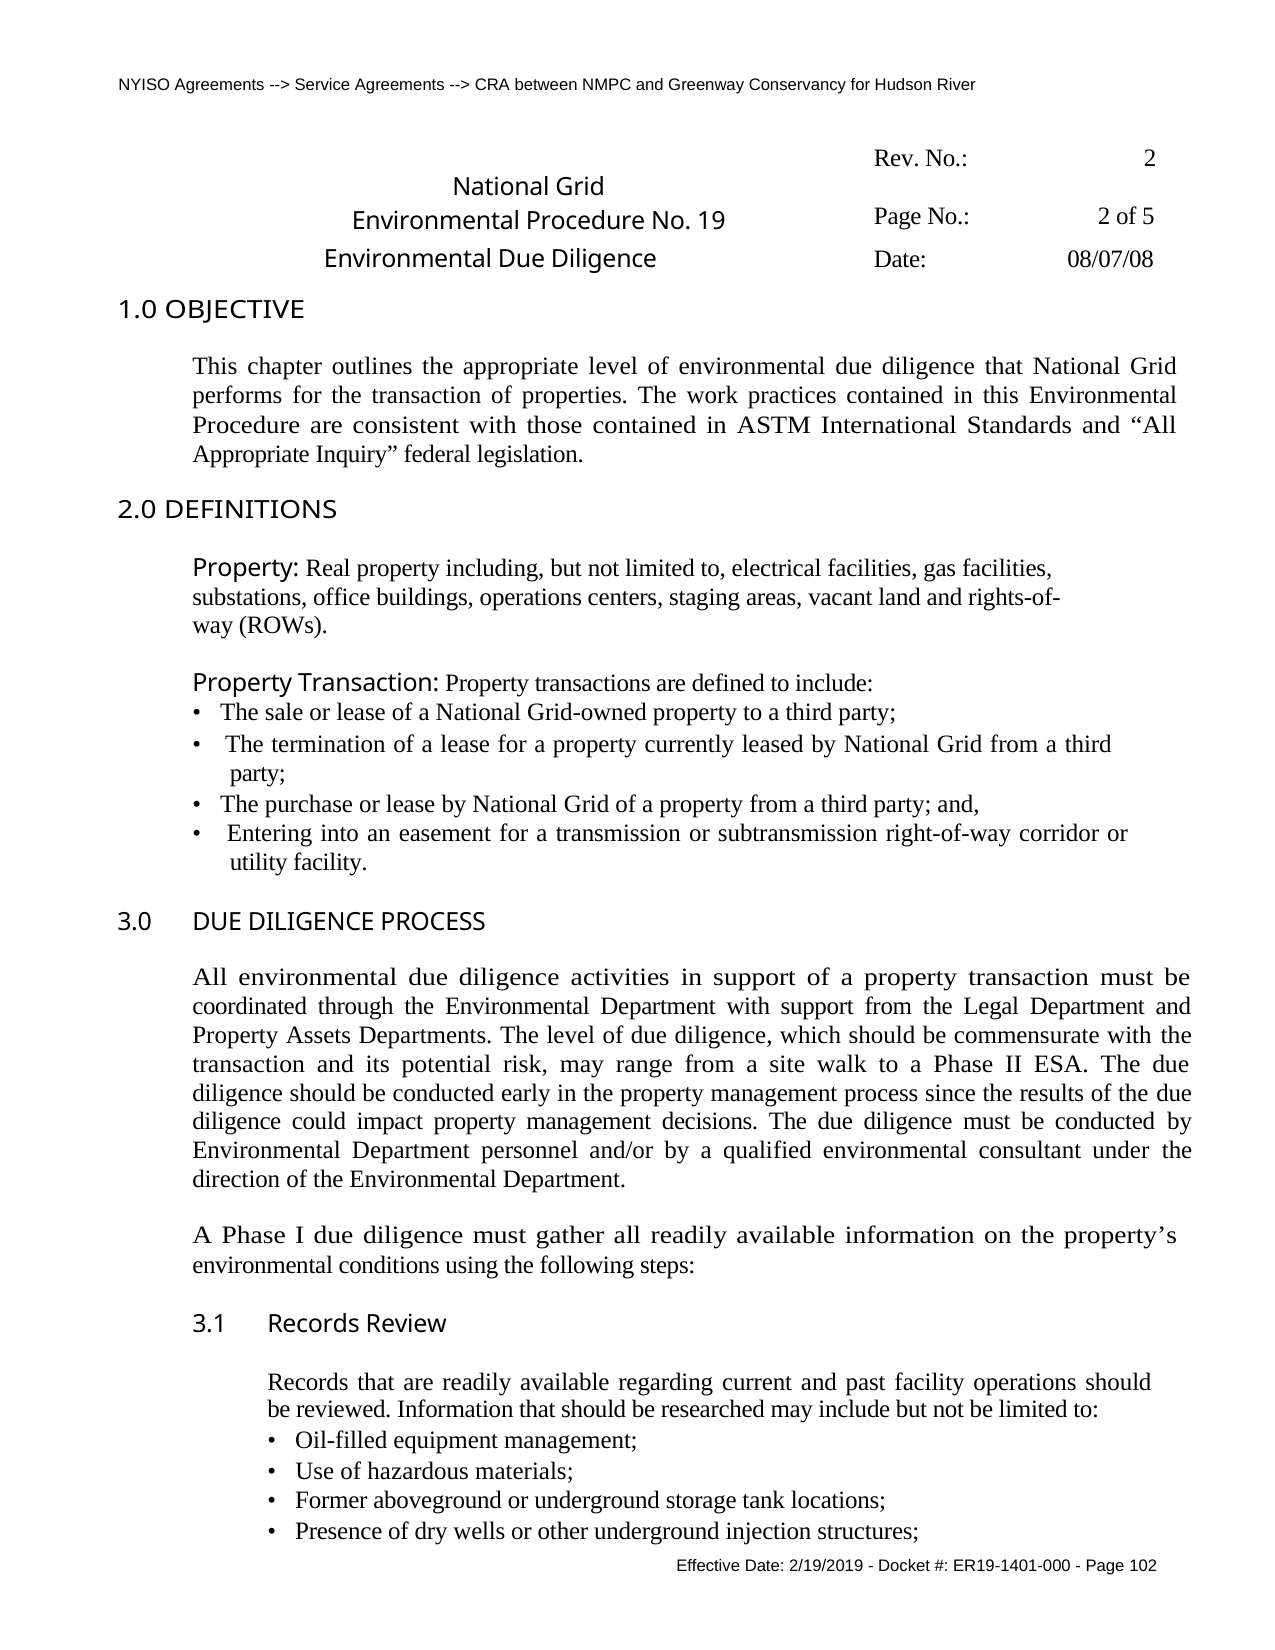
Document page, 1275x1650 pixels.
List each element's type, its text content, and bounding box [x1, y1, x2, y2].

text Environmental Due Diligence Date: 08/07/08 [324, 244, 1275, 273]
text 2.0 DEFINITIONS [117, 496, 1275, 524]
text • Former aboveground or underground storage tank locations; [267, 1486, 1275, 1514]
text This chapter outlines the appropriate level of environmental due diligence that National Grid performs for the transaction of properties. The work practices contained in this Environmental Procedure are consistent with those contained in ASTM International Standards and “All Appropriate Inquiry” federal legislation. [192, 351, 1178, 468]
text • Entering into an easement for a transmission or subtransmission right-of-way corridor or utility facility. [192, 818, 1136, 877]
text • The sale or lease of a National Grid-owned property to a third party; [192, 698, 1275, 726]
text A Phase I due diligence must gather all readily available information on the property’s environmental conditions using the following steps: [192, 1221, 1178, 1279]
text Environmental Procedure No. 19 Page No.: 2 of 5 [324, 201, 1275, 230]
text Property: Real property including, but not limited to, electrical facilities, gas facilities, substations, office buildings, operations centers, staging areas, vacant land and rights-of- way (ROWs). [192, 554, 1099, 639]
text All environmental due diligence activities in support of a property transaction must be coordinated through the Environmental Department with support from the Legal Department and Property Assets Departments. The level of due diligence, which should be commensurate with the transaction and its potential risk, may range from a site walk to a Phase II ESA. The due diligence should be conducted early in the property management process since the results of the due diligence could impact property management decisions. The due diligence must be conducted by Environmental Department personnel and/or by a qualified environmental consultant under the direction of the Environmental Department. [192, 962, 1192, 1193]
text • The purchase or lease by National Grid of a property from a third party; and, [192, 789, 1275, 818]
text • Use of hazardous materials; [267, 1456, 1275, 1485]
text Rev. No.: 2 [324, 143, 1275, 172]
text 1.0 OBJECTIVE [117, 295, 1275, 324]
text 3.1 Records Review [192, 1310, 1275, 1339]
text • Presence of dry wells or other underground injection structures; [267, 1517, 1275, 1546]
text National Grid [324, 172, 1275, 201]
text Records that are readily available regarding current and past facility operations should be reviewed. Information that should be researched may include but not be limited to: [267, 1368, 1162, 1422]
text • The termination of a lease for a property currently leased by National Grid from a third party; [192, 729, 1121, 787]
text 3.0 DUE DILIGENCE PROCESS [117, 907, 1275, 936]
text Property Transaction: Property transactions are defined to include: [192, 668, 1275, 697]
text • Oil-filled equipment management; [267, 1425, 1275, 1454]
